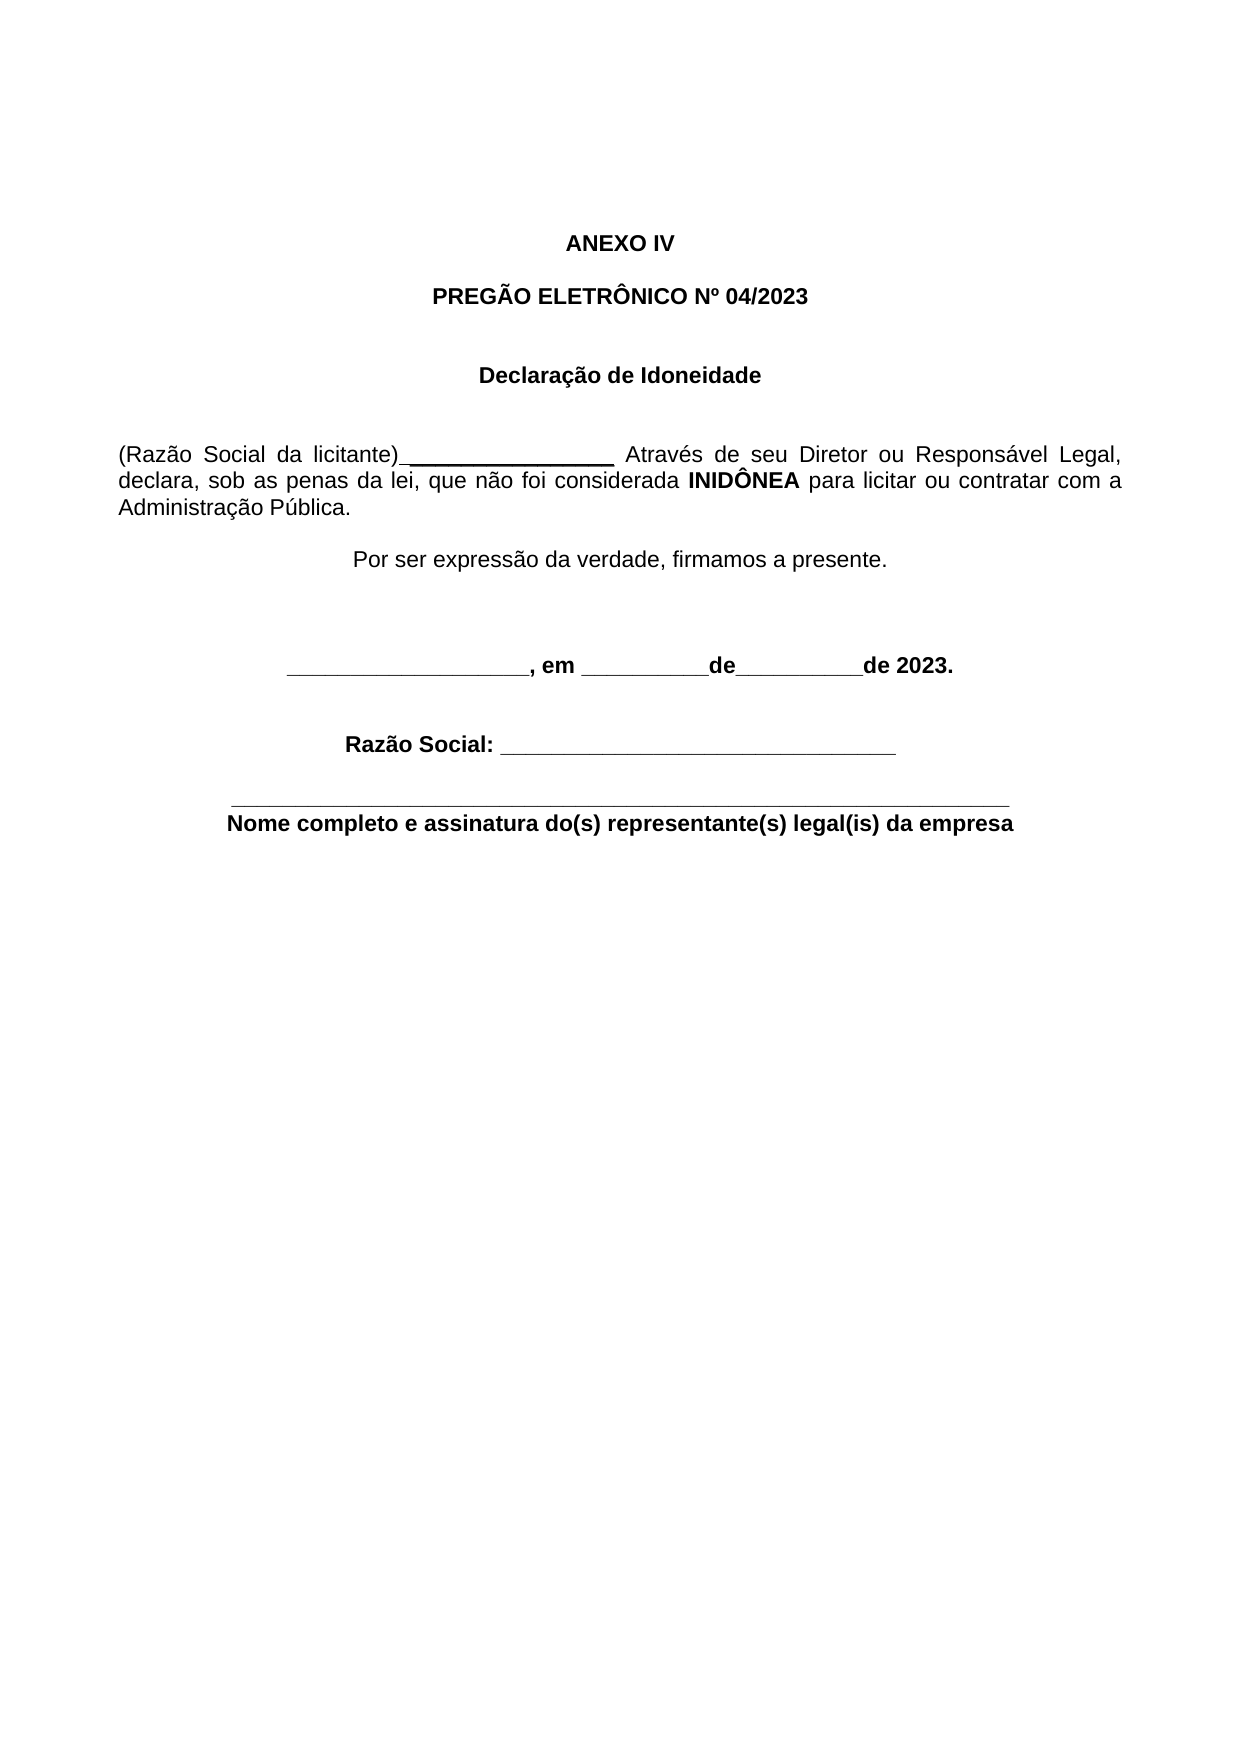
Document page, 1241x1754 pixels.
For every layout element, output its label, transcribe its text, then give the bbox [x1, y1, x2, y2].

text Razão Social: _______________________________ [118, 731, 1122, 757]
text PREGÃO ELETRÔNICO Nº 04/2023 [118, 283, 1122, 309]
text Por ser expressão da verdade, firmamos a presente. [118, 546, 1122, 572]
text ___________________, em __________de__________de 2023. [118, 652, 1122, 678]
text Nome completo e assinatura do(s) representante(s) legal(is) da empresa [118, 810, 1122, 836]
text ANEXO IV [118, 230, 1122, 256]
text Declaração de Idoneidade [118, 362, 1122, 388]
text _____________________________________________________________ [118, 783, 1122, 810]
text (Razão Social da licitante) ________________ Através de seu Diretor ou Responsável Legal, declara, sob as penas da lei, que não foi considerada INIDÔNEA para licitar ou contratar com a Administração Pública. [118, 441, 1122, 520]
